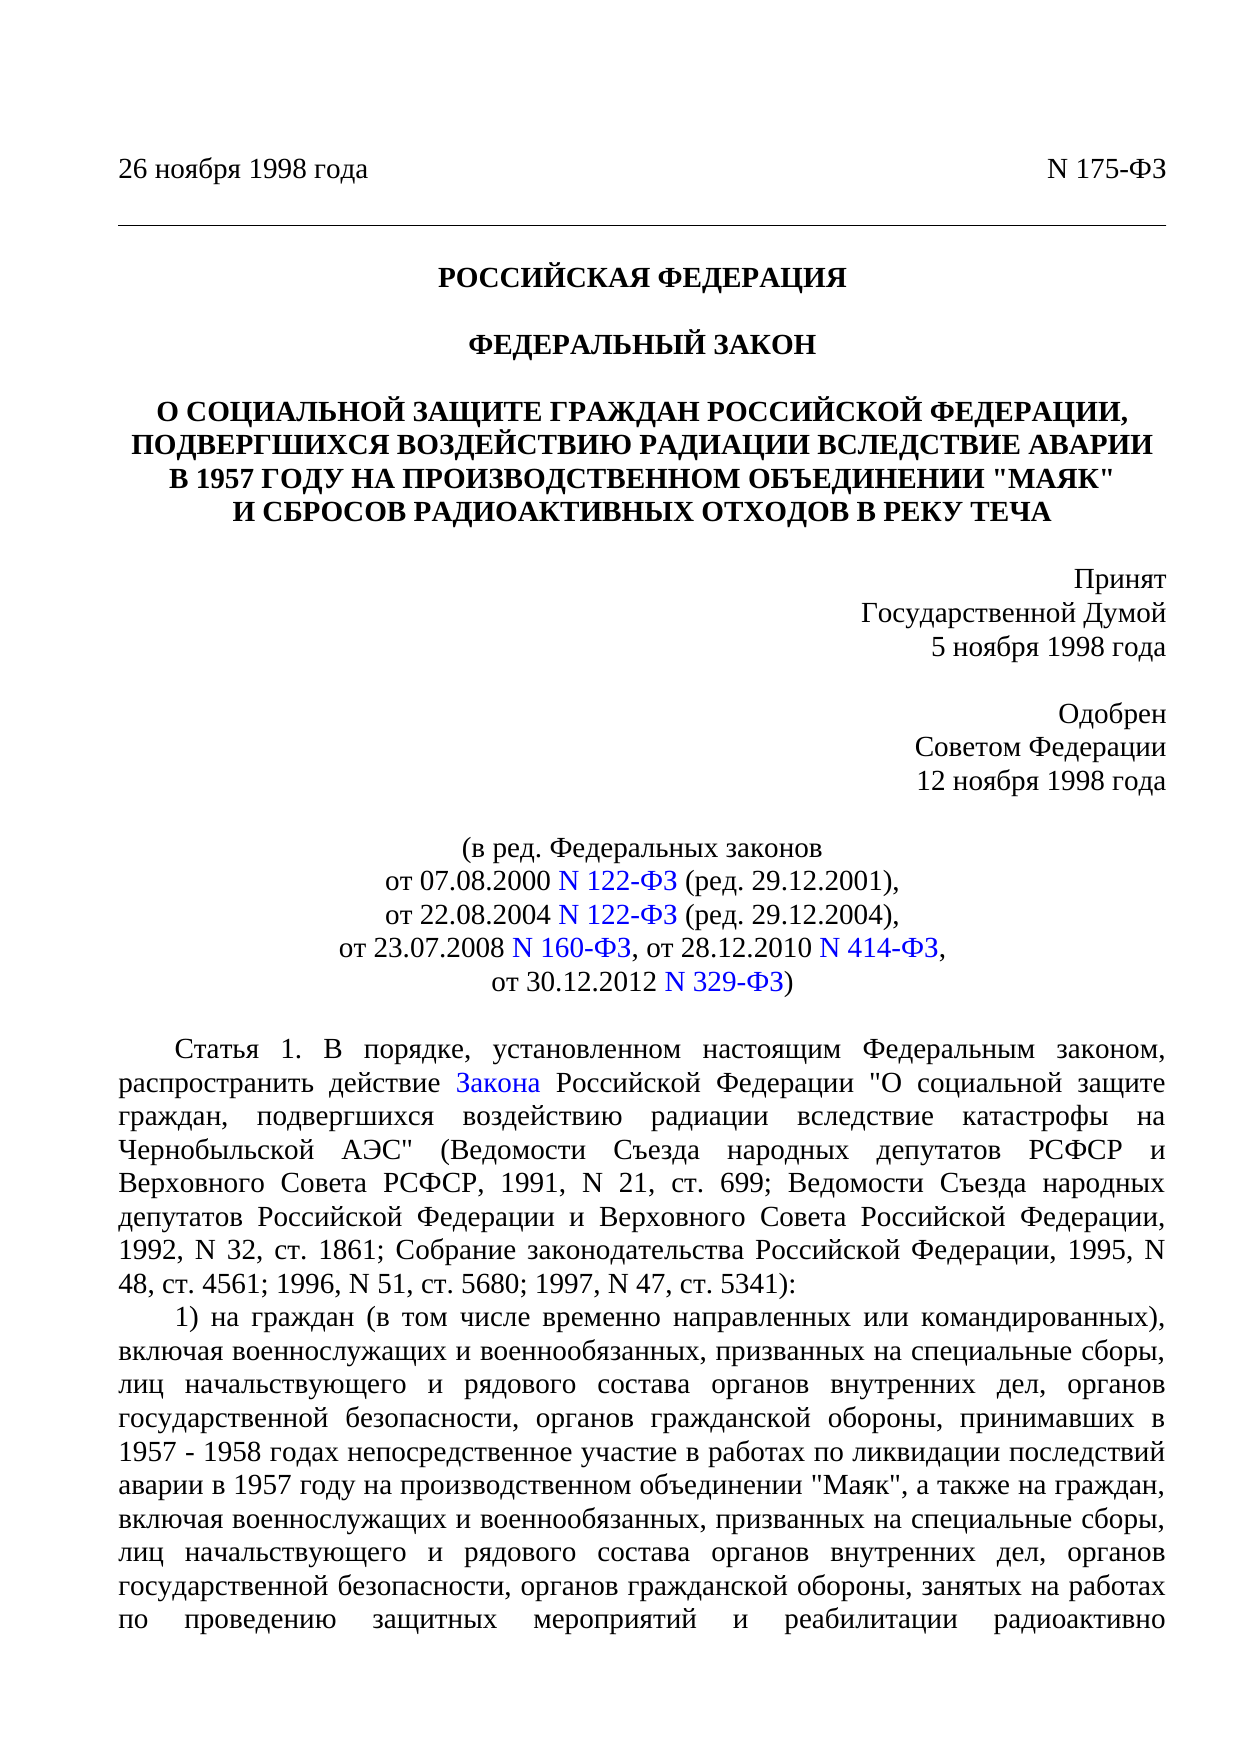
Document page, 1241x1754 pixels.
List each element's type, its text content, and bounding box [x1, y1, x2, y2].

text О СОЦИАЛЬНОЙ ЗАЩИТЕ ГРАЖДАН РОССИЙСКОЙ ФЕДЕРАЦИИ, [118, 394, 1166, 427]
text 12 ноября 1998 года [118, 763, 1166, 796]
text от 07.08.2000 N 122-ФЗ (ред. 29.12.2001), [118, 863, 1166, 897]
text от 30.12.2012 N 329-ФЗ) [118, 964, 1166, 998]
text РОССИЙСКАЯ ФЕДЕРАЦИЯ [118, 260, 1166, 293]
text В 1957 ГОДУ НА ПРОИЗВОДСТВЕННОМ ОБЪЕДИНЕНИИ "МАЯК" [118, 461, 1166, 494]
text (в ред. Федеральных законов [118, 830, 1166, 863]
text И СБРОСОВ РАДИОАКТИВНЫХ ОТХОДОВ В РЕКУ ТЕЧА [118, 494, 1166, 528]
text Статья 1. В порядке, установленном настоящим Федеральным законом, распространить действие Закона Российской Федерации "О социальной защите граждан, подвергшихся воздействию радиации вследствие катастрофы на Чернобыльской АЭС" (Ведомости Съезда народных депутатов РСФСР и Верховного Совета РСФСР, 1991, N 21, ст. 699; Ведомости Съезда народных депутатов Российской Федерации и Верховного Совета Российской Федерации, 1992, N 32, ст. 1861; Собрание законодательства Российской Федерации, 1995, N 48, ст. 4561; 1996, N 51, ст. 5680; 1997, N 47, ст. 5341): [118, 1031, 1166, 1299]
text 26 ноября 1998 года N 175-ФЗ [118, 152, 1166, 219]
text от 22.08.2004 N 122-ФЗ (ред. 29.12.2004), [118, 897, 1166, 931]
text Одобрен [118, 696, 1166, 729]
text ПОДВЕРГШИХСЯ ВОЗДЕЙСТВИЮ РАДИАЦИИ ВСЛЕДСТВИЕ АВАРИИ [118, 427, 1166, 461]
text 5 ноября 1998 года [118, 629, 1166, 662]
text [118, 1299, 1166, 1635]
text от 23.07.2008 N 160-ФЗ, от 28.12.2010 N 414-ФЗ, [118, 931, 1166, 964]
text ФЕДЕРАЛЬНЫЙ ЗАКОН [118, 327, 1166, 360]
text Принят [118, 562, 1166, 595]
text Советом Федерации [118, 729, 1166, 763]
text Государственной Думой [118, 595, 1166, 629]
